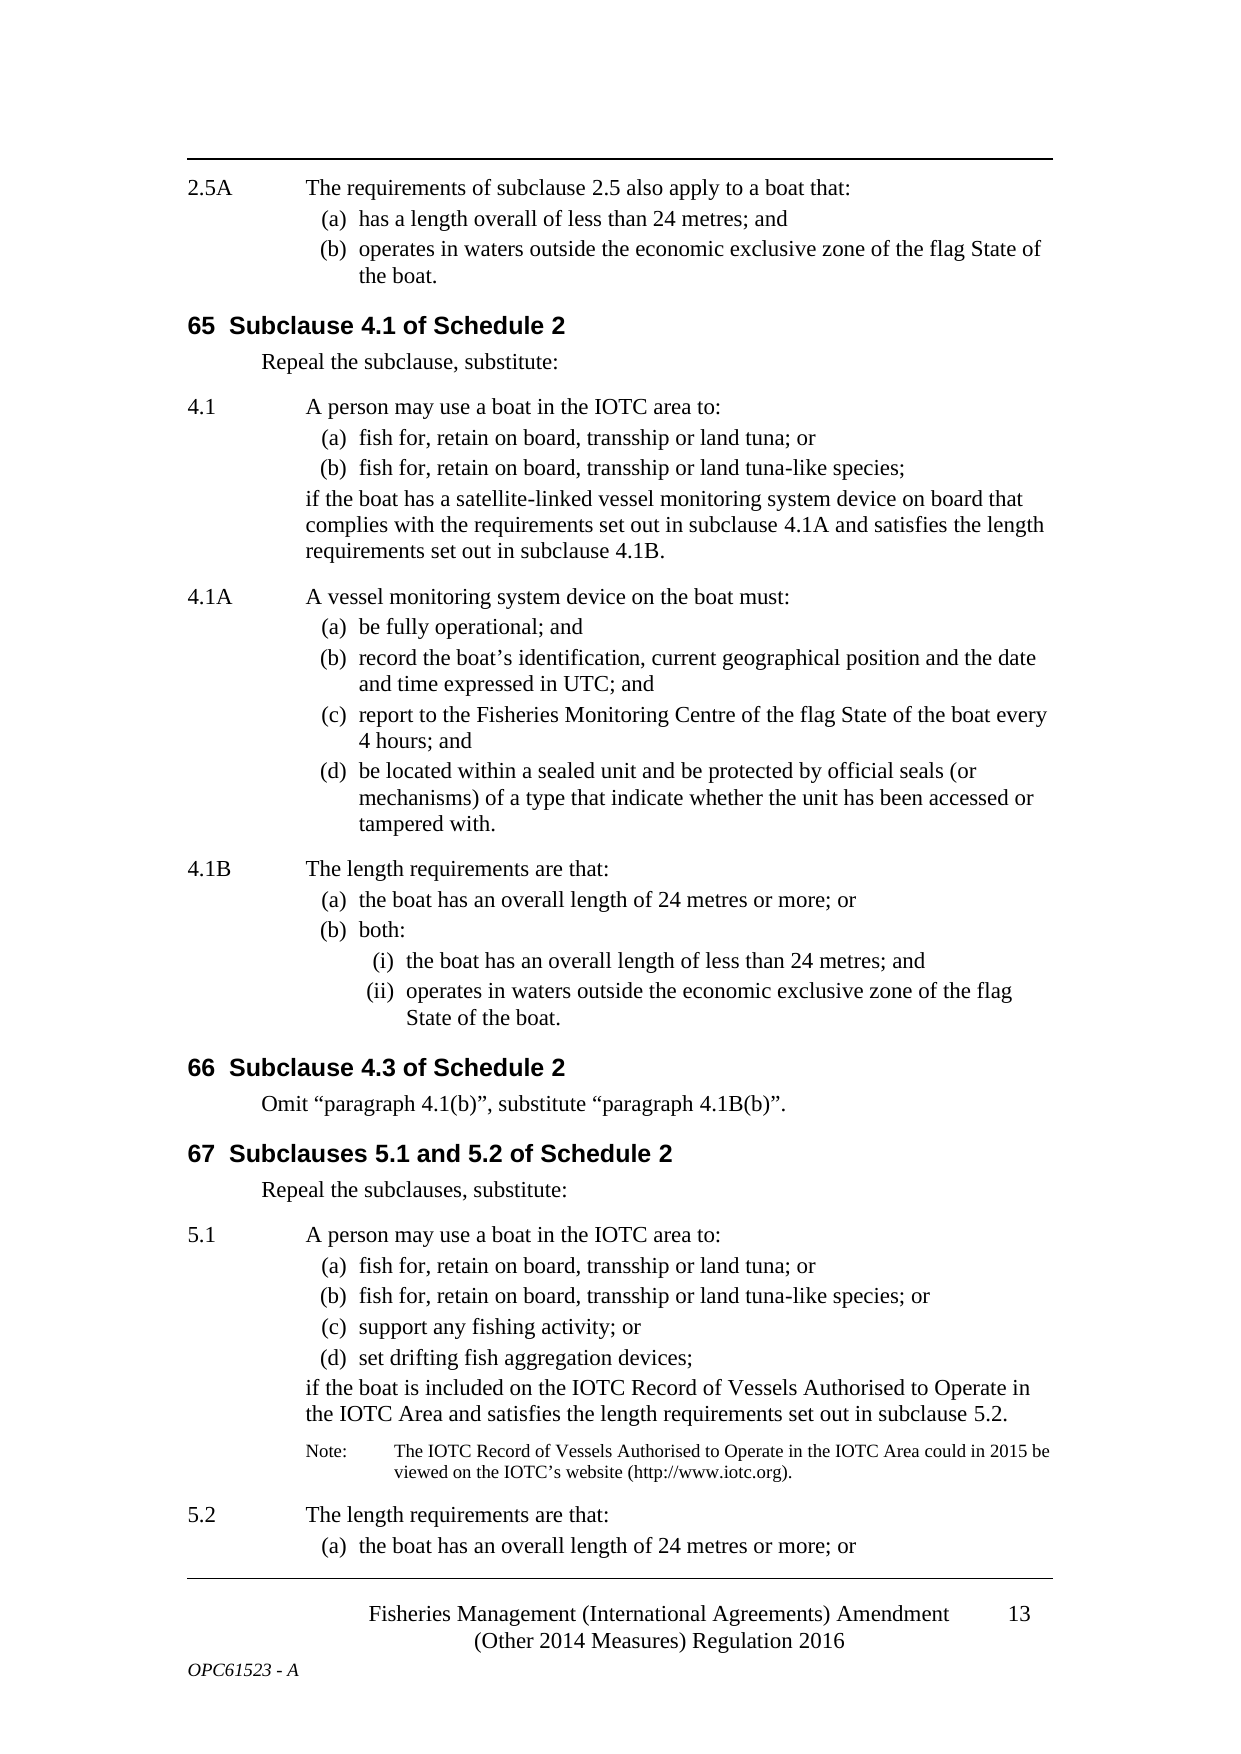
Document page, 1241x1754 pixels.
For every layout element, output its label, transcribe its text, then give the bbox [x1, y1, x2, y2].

text 4.1 A person may use a boat in the IOTC area to: [187, 393, 1053, 420]
text (c) report to the Fisheries Monitoring Centre of the flag State of the boat every 4 hours; and [187, 701, 1053, 753]
text (a) fish for, retain on board, transship or land tuna; or [187, 1252, 1053, 1278]
text (a) has a length overall of less than 24 metres; and [187, 205, 1053, 231]
text (i) the boat has an overall length of less than 24 metres; and [187, 947, 1053, 973]
text Omit “paragraph 4.1(b)”, substitute “paragraph 4.1B(b)”. [261, 1090, 1053, 1116]
text 4.1B The length requirements are that: [187, 855, 1053, 882]
text (d) set drifting fish aggregation devices; [187, 1344, 1053, 1370]
text (b) fish for, retain on board, transship or land tuna-like species; or [187, 1283, 1053, 1309]
text Repeal the subclauses, substitute: [261, 1176, 1053, 1203]
text (ii) operates in waters outside the economic exclusive zone of the flag State of the boat. [187, 977, 1053, 1030]
text 4.1A A vessel monitoring system device on the boat must: [187, 583, 1053, 609]
text (a) the boat has an overall length of 24 metres or more; or [187, 886, 1053, 912]
text 5.1 A person may use a boat in the IOTC area to: [187, 1222, 1053, 1248]
text 5.2 The length requirements are that: [187, 1501, 1053, 1528]
text if the boat is included on the IOTC Record of Vessels Authorised to Operate in the IOTC Area and satisfies the length requirements set out in subclause 5.2. [305, 1374, 1053, 1427]
text (a) fish for, retain on board, transship or land tuna; or [187, 424, 1053, 450]
text (a) the boat has an overall length of 24 metres or more; or [187, 1532, 1053, 1558]
text (b) record the boat’s identification, current geographical position and the date and time expressed in UTC; and [187, 644, 1053, 696]
text (d) be located within a sealed unit and be protected by official seals (or mechanisms) of a type that indicate whether the unit has been accessed or tampered with. [187, 757, 1053, 837]
text (b) both: [187, 916, 1053, 943]
text Repeal the subclause, substitute: [261, 348, 1053, 374]
text 67 Subclauses 5.1 and 5.2 of Schedule 2 [187, 1139, 1053, 1168]
text (b) fish for, retain on board, transship or land tuna-like species; [187, 454, 1053, 481]
text 65 Subclause 4.1 of Schedule 2 [187, 311, 1053, 340]
text (b) operates in waters outside the economic exclusive zone of the flag State of the boat. [187, 236, 1053, 288]
text (c) support any fishing activity; or [187, 1313, 1053, 1339]
text (a) be fully operational; and [187, 613, 1053, 639]
text if the boat has a satellite-linked vessel monitoring system device on board that complies with the requirements set out in subclause 4.1A and satisfies the length requirements set out in subclause 4.1B. [305, 485, 1053, 564]
text 2.5A The requirements of subclause 2.5 also apply to a boat that: [187, 174, 1053, 201]
text 66 Subclause 4.3 of Schedule 2 [187, 1053, 1053, 1082]
text Note: The IOTC Record of Vessels Authorised to Operate in the IOTC Area could in 2015 be viewed on the IOTC’s website (http://www.iotc.org). [305, 1439, 1053, 1483]
